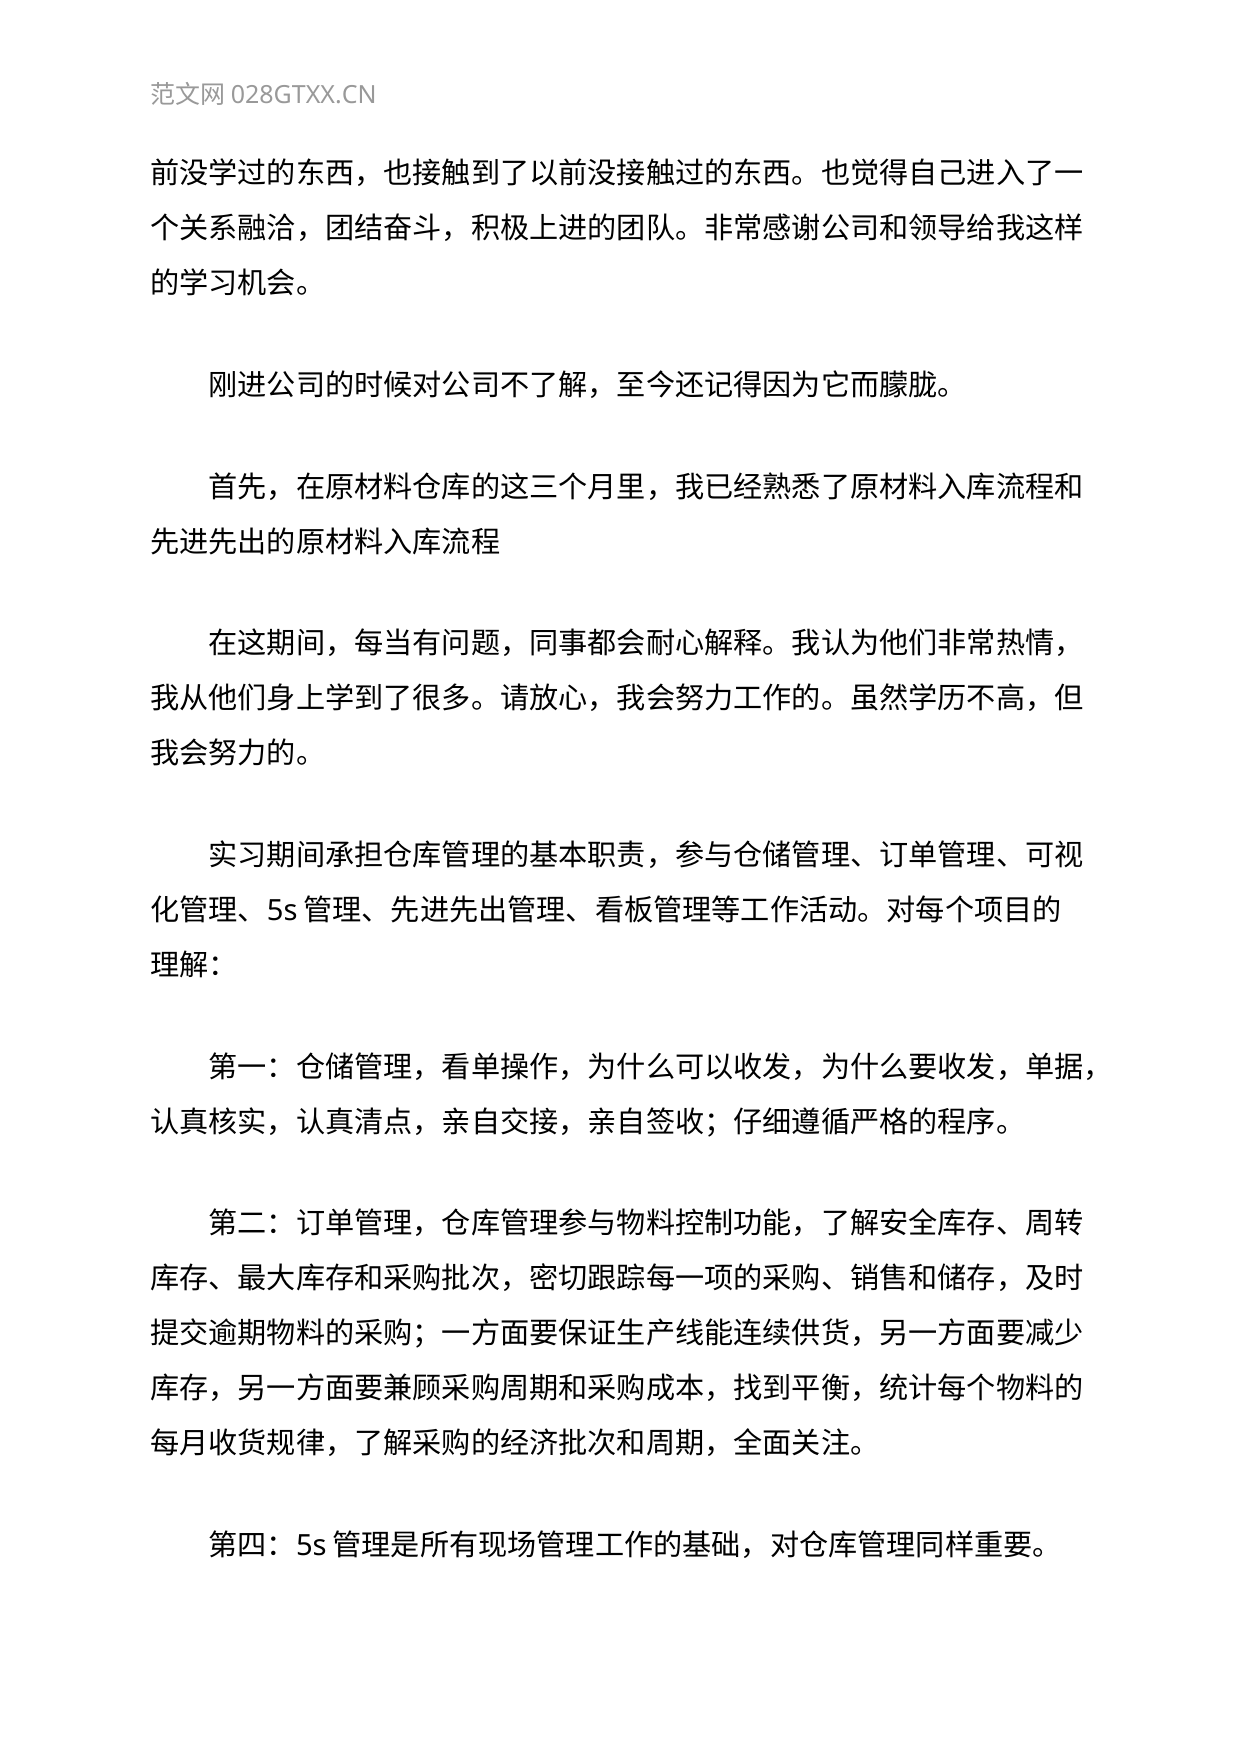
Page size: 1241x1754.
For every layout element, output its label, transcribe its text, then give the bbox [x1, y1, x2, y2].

text 在这期间，每当有问题，同事都会耐心解释。我认为他们非常热情，我从他们身上学到了很多。请放心，我会努力工作的。虽然学历不高，但我会努力的。 [150, 620, 1090, 772]
text 刚进公司的时候对公司不了解，至今还记得因为它而朦胧。 [150, 362, 1090, 404]
text 首先，在原材料仓库的这三个月里，我已经熟悉了原材料入库流程和先进先出的原材料入库流程 [150, 463, 1090, 561]
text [150, 1521, 1090, 1564]
text 第二：订单管理，仓库管理参与物料控制功能，了解安全库存、周转库存、最大库存和采购批次，密切跟踪每一项的采购、销售和储存，及时提交逾期物料的采购；一方面要保证生产线能连续供货，另一方面要减少库存，另一方面要兼顾采购周期和采购成本，找到平衡，统计每个物料的每月收货规律，了解采购的经济批次和周期，全面关注。 [150, 1200, 1090, 1462]
text 第一：仓储管理，看单操作，为什么可以收发，为什么要收发，单据，认真核实，认真清点，亲自交接，亲自签收；仔细遵循严格的程序。 [150, 1043, 1090, 1140]
text 实习期间承担仓库管理的基本职责，参与仓储管理、订单管理、可视化管理、5s管理、先进先出管理、看板管理等工作活动。对每个项目的理解： [150, 832, 1090, 984]
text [150, 150, 1090, 302]
